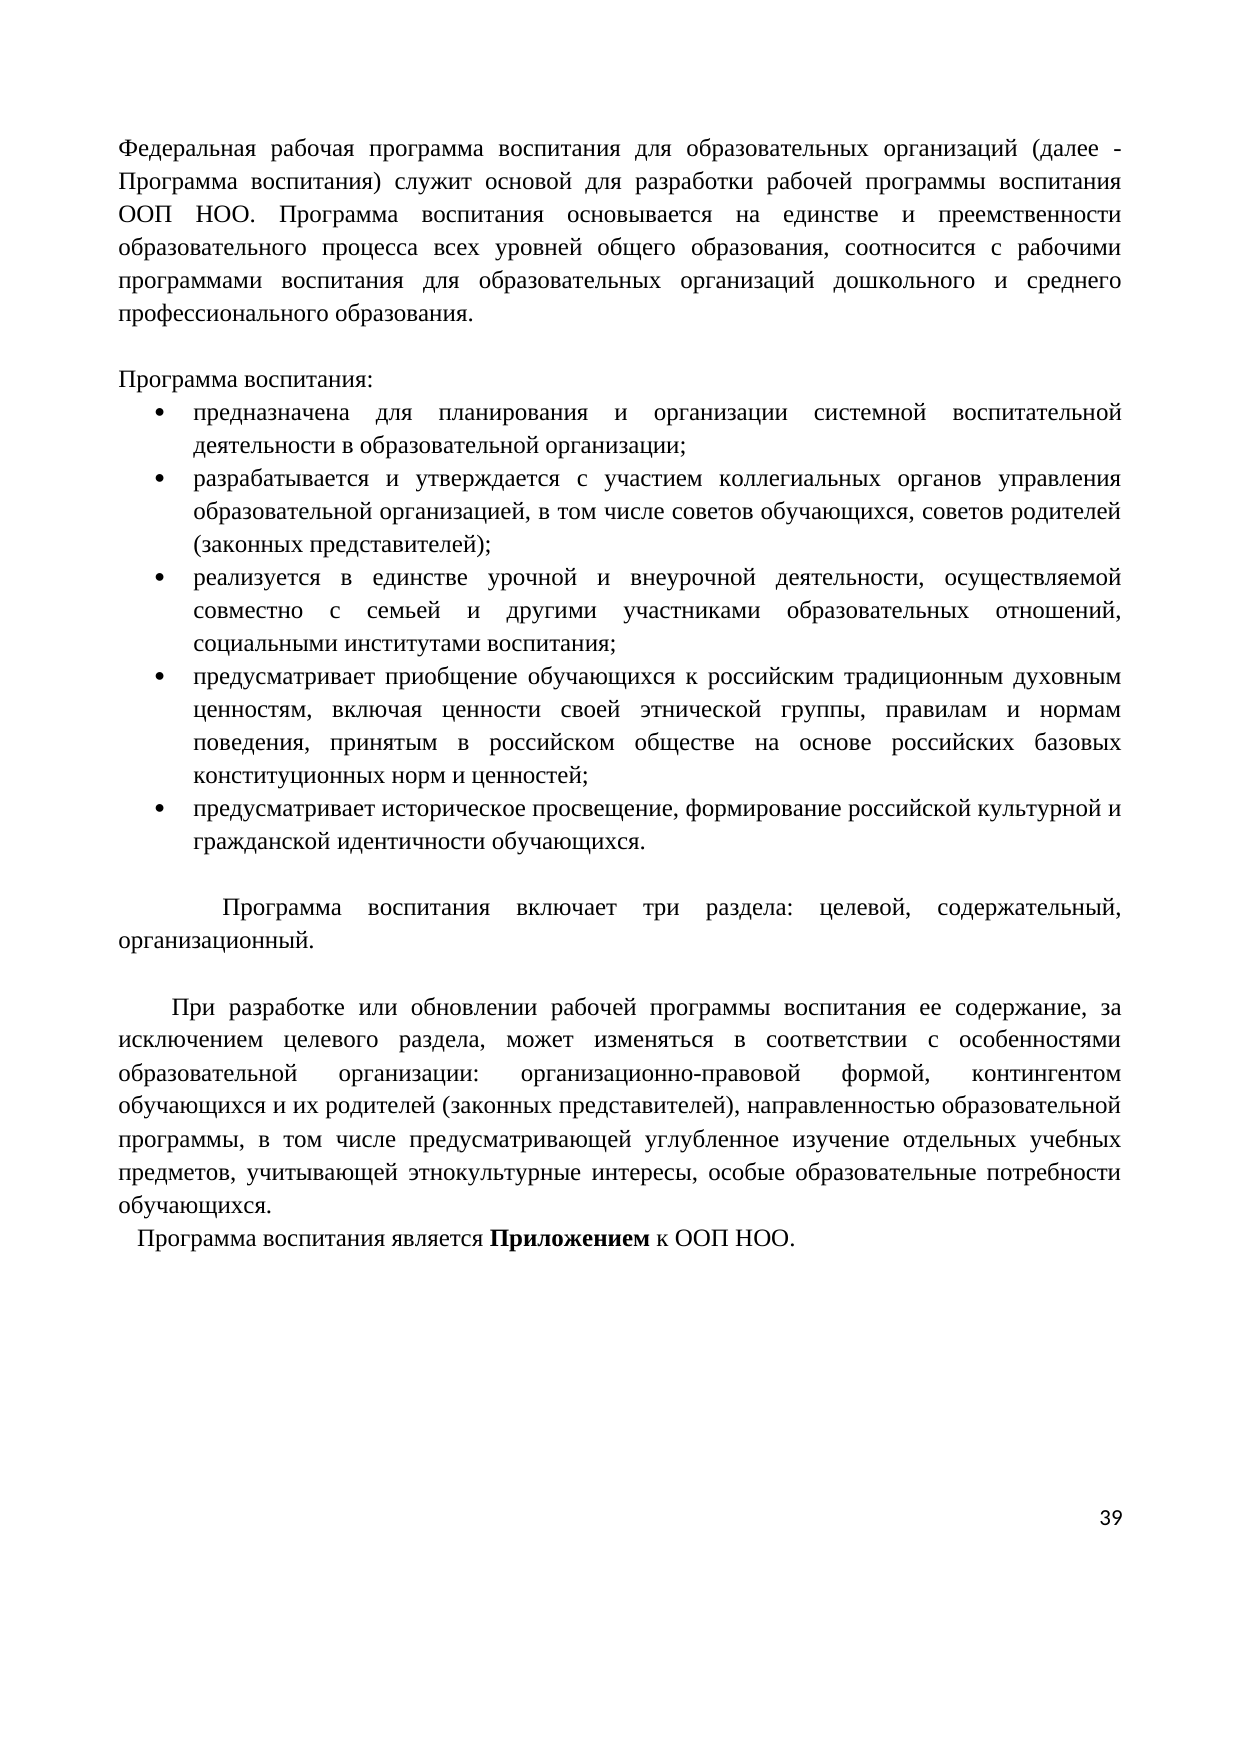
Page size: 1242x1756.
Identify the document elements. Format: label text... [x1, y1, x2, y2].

list предназначена для планирования и организации системной воспитательной деятельности в образовательной организации; [156, 397, 1122, 459]
text Федеральная рабочая программа воспитания для образовательных организаций (далее - Программа воспитания) служит основой для разработки рабочей программы воспитания ООП НОО. Программа воспитания основывается на единстве и преемственности образовательного процесса всех уровней общего образования, соотносится с рабочими программами воспитания для образовательных организаций дошкольного и среднего профессионального образования. [118, 100, 1122, 327]
list разрабатывается и утверждается с участием коллегиальных органов управления образовательной организацией, в том числе советов обучающихся, советов родителей (законных представителей); [156, 463, 1122, 558]
text При разработке или обновлении рабочей программы воспитания ее содержание, за исключением целевого раздела, может изменяться в соответствии с особенностями образовательной организации: организационно-правовой формой, контингентом обучающихся и их родителей (законных представителей), направленностью образовательной программы, в том числе предусматривающей углубленное изучение отдельных учебных предметов, учитывающей этнокультурные интересы, особые образовательные потребности обучающихся. [118, 958, 1122, 1218]
text Программа воспитания включает три раздела: целевой, содержательный, организационный. [118, 859, 1122, 954]
list предусматривает историческое просвещение, формирование российской культурной и гражданской идентичности обучающихся. [156, 793, 1122, 855]
text Программа воспитания является Приложением к ООП НОО. [118, 1223, 1122, 1251]
list предусматривает приобщение обучающихся к российским традиционным духовным ценностям, включая ценности своей этнической группы, правилам и нормам поведения, принятым в российском обществе на основе российских базовых конституционных норм и ценностей; [156, 661, 1122, 789]
list реализуется в единстве урочной и внеурочной деятельности, осуществляемой совместно с семьей и другими участниками образовательных отношений, социальными институтами воспитания; [156, 562, 1122, 657]
text Программа воспитания: [118, 331, 1122, 393]
